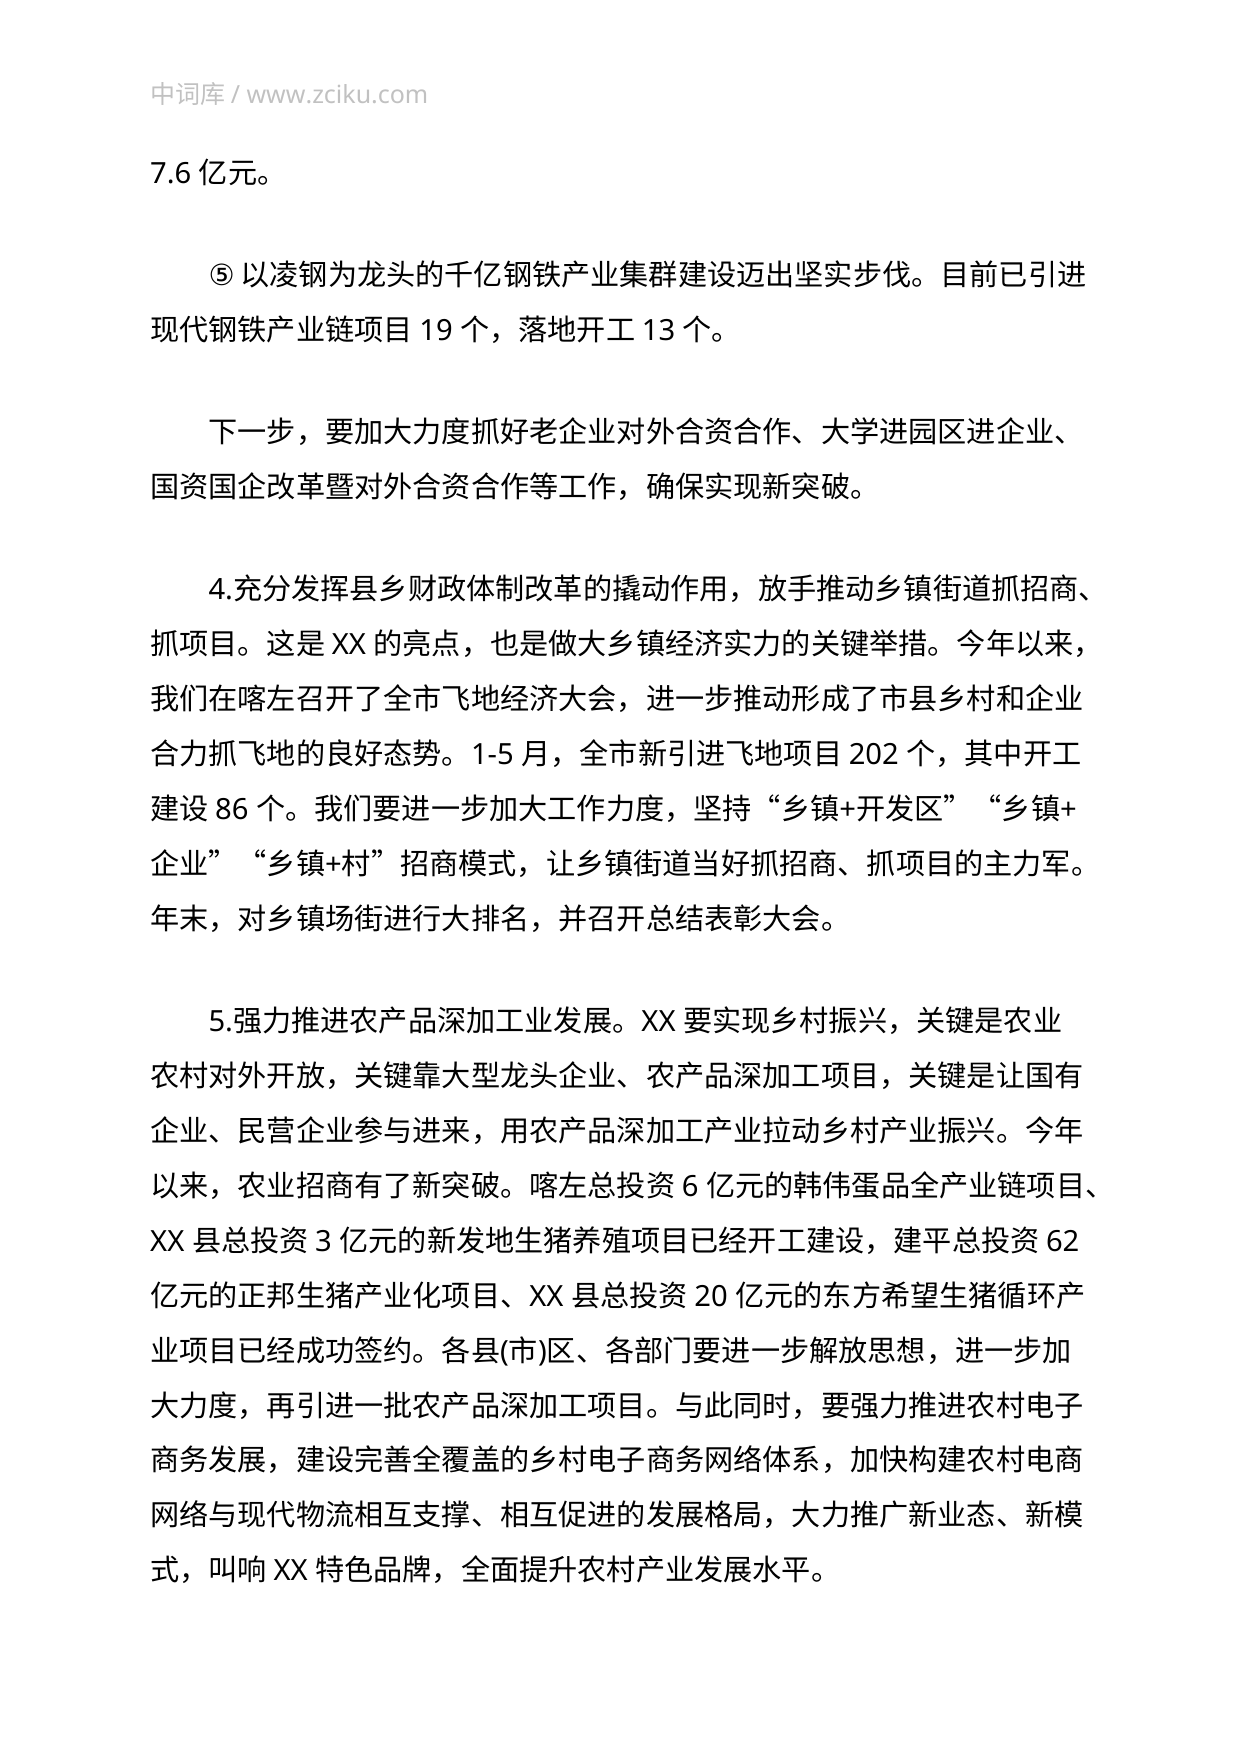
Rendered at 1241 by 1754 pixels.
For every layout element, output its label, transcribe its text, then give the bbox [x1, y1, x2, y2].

text 下一步，要加大力度抓好老企业对外合资合作、大学进园区进企业、国资国企改革暨对外合资合作等工作，确保实现新突破。 [150, 409, 1090, 506]
text 5.强力推进农产品深加工业发展。XX 要实现乡村振兴，关键是农业农村对外开放，关键靠大型龙头企业、农产品深加工项目，关键是让国有企业、民营企业参与进来，用农产品深加工产业拉动乡村产业振兴。今年以来，农业招商有了新突破。喀左总投资 6 亿元的韩伟蛋品全产业链项目、XX 县总投资 3 亿元的新发地生猪养殖项目已经开工建设，建平总投资 62 亿元的正邦生猪产业化项目、XX 县总投资 20 亿元的东方希望生猪循环产业项目已经成功签约。各县(市)区、各部门要进一步解放思想，进一步加大力度，再引进一批农产品深加工项目。与此同时，要强力推进农村电子商务发展，建设完善全覆盖的乡村电子商务网络体系，加快构建农村电商网络与现代物流相互支撑、相互促进的发展格局，大力推广新业态、新模式，叫响 XX 特色品牌，全面提升农村产业发展水平。 [150, 997, 1090, 1589]
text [150, 150, 1090, 192]
text 4.充分发挥县乡财政体制改革的撬动作用，放手推动乡镇街道抓招商、抓项目。这是 XX 的亮点，也是做大乡镇经济实力的关键举措。今年以来，我们在喀左召开了全市飞地经济大会，进一步推动形成了市县乡村和企业合力抓飞地的良好态势。1-5 月，全市新引进飞地项目 202 个，其中开工建设 86 个。我们要进一步加大工作力度，坚持“乡镇+开发区”“乡镇+企业”“乡镇+村”招商模式，让乡镇街道当好抓招商、抓项目的主力军。年末，对乡镇场街进行大排名，并召开总结表彰大会。 [150, 566, 1090, 938]
text ⑤以凌钢为龙头的千亿钢铁产业集群建设迈出坚实步伐。目前已引进现代钢铁产业链项目 19 个，落地开工 13 个。 [150, 252, 1090, 349]
